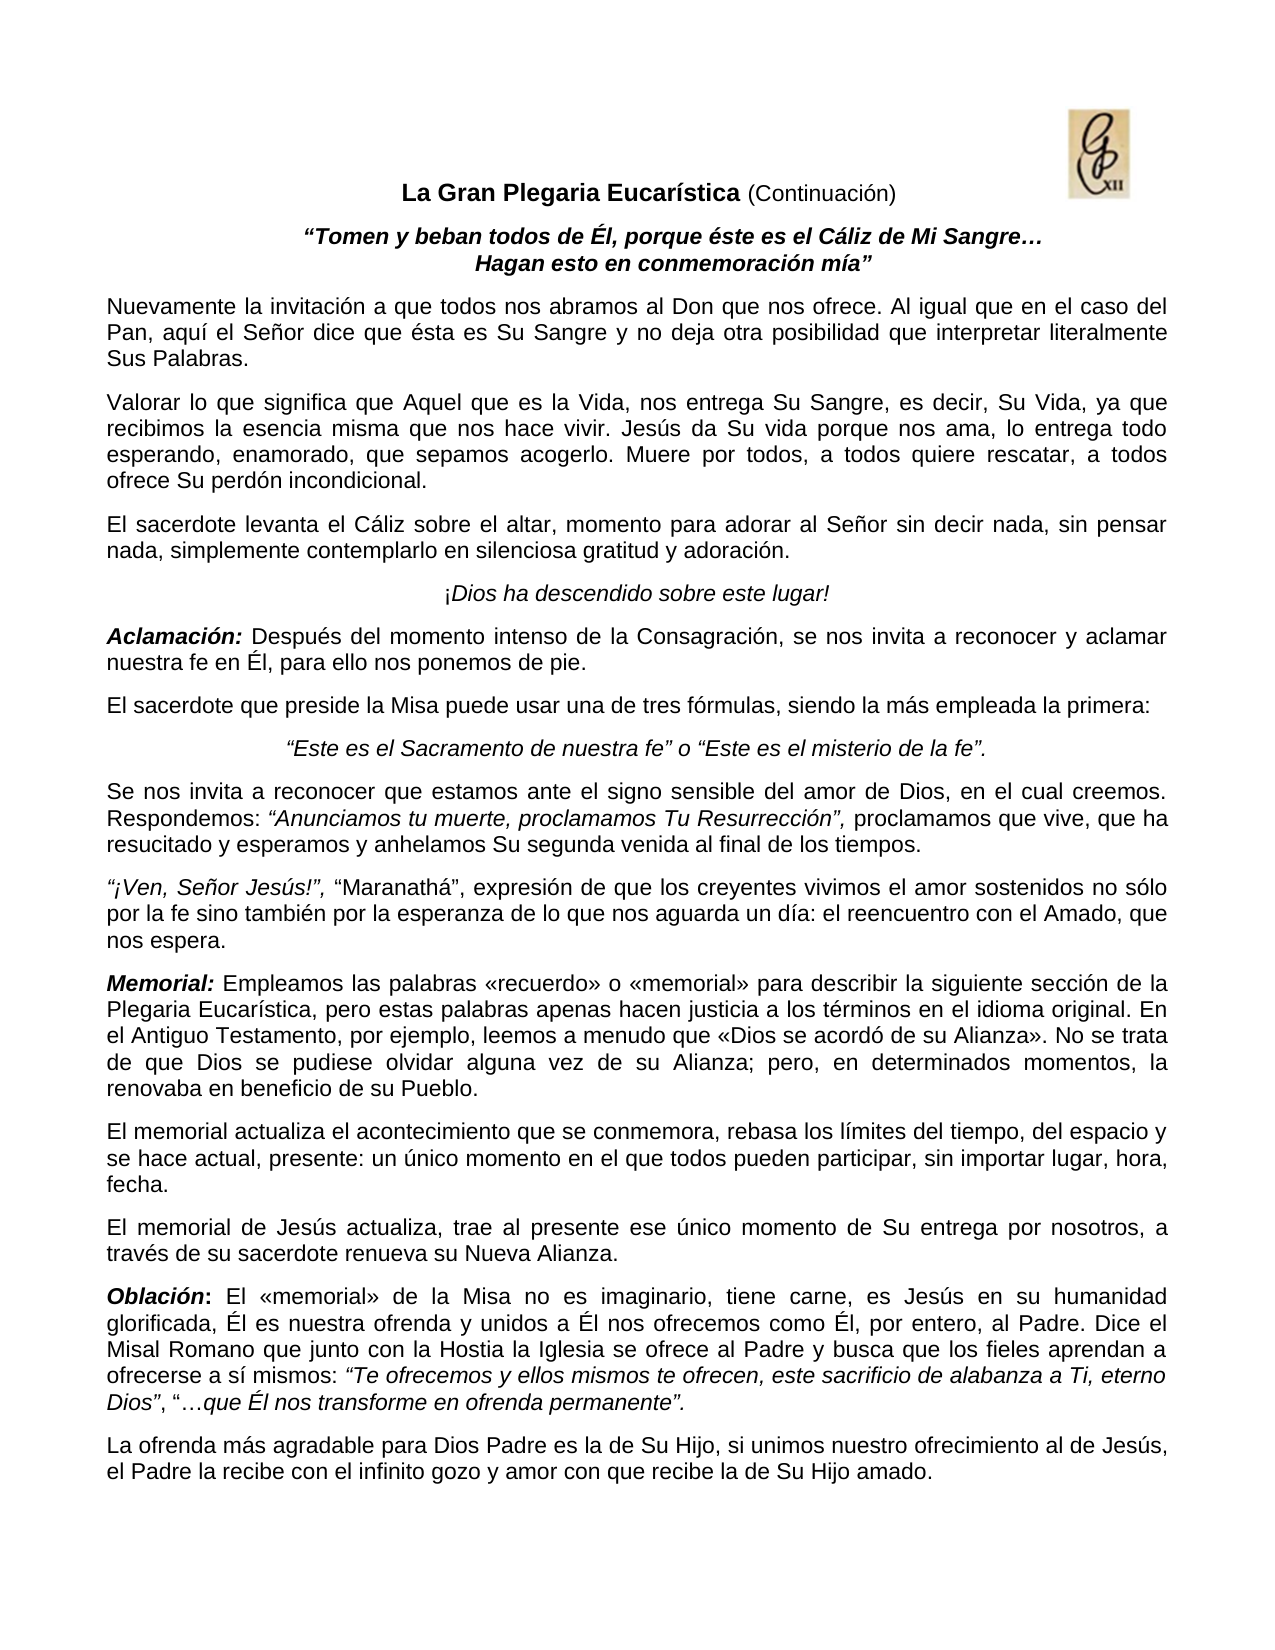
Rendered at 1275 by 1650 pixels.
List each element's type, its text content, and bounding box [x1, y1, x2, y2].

text La Gran Plegaria Eucarística (Continuación) [328, 106, 1169, 207]
text ¡Dios ha descendido sobre este lugar! [106, 580, 1169, 606]
text “Este es el Sacramento de nuestra fe” o “Este es el misterio de la fe”. [106, 735, 1169, 762]
text La ofrenda más agradable para Dios Padre es la de Su Hijo, si unimos nuestro ofrecimiento al de Jesús, el Padre la recibe con el infinito gozo y amor con que recibe la de Su Hijo amado. [106, 1432, 1169, 1484]
picture [1065, 106, 1138, 202]
text “¡Ven, Señor Jesús!”, “Maranathá”, expresión de que los creyentes vivimos el amor sostenidos no sólo por la fe sino también por la esperanza de lo que nos aguarda un día: el reencuentro con el Amado, que nos espera. [106, 874, 1169, 953]
text Memorial: Empleamos las palabras «recuerdo» o «memorial» para describir la siguiente sección de la Plegaria Eucarística, pero estas palabras apenas hacen justicia a los términos en el idioma original. En el Antiguo Testamento, por ejemplo, leemos a menudo que «Dios se acordó de su Alianza». No se trata de que Dios se pudiese olvidar alguna vez de su Alianza; pero, en determinados momentos, la renovaba en beneficio de su Pueblo. [106, 970, 1169, 1102]
text Nuevamente la invitación a que todos nos abramos al Don que nos ofrece. Al igual que en el caso del Pan, aquí el Señor dice que ésta es Su Sangre y no deja otra posibilidad que interpretar literalmente Sus Palabras. [106, 293, 1169, 372]
text El sacerdote levanta el Cáliz sobre el altar, momento para adorar al Señor sin decir nada, sin pensar nada, simplemente contemplarlo en silenciosa gratitud y adoración. [106, 511, 1169, 563]
text Aclamación: Después del momento intenso de la Consagración, se nos invita a reconocer y aclamar nuestra fe en Él, para ello nos ponemos de pie. [106, 623, 1169, 676]
text El sacerdote que preside la Misa puede usar una de tres fórmulas, siendo la más empleada la primera: [106, 692, 1169, 719]
text “Tomen y beban todos de Él, porque éste es el Cáliz de Mi Sangre… [106, 223, 1169, 250]
text Se nos invita a reconocer que estamos ante el signo sensible del amor de Dios, en el cual creemos. Respondemos: “Anunciamos tu muerte, proclamamos Tu Resurrección”, proclamamos que vive, que ha resucitado y esperamos y anhelamos Su segunda venida al final de los tiempos. [106, 778, 1169, 857]
text El memorial actualiza el acontecimiento que se conmemora, rebasa los límites del tiempo, del espacio y se hace actual, presente: un único momento en el que todos pueden participar, sin importar lugar, hora, fecha. [106, 1118, 1169, 1197]
text Hagan esto en conmemoración mía” [106, 250, 1169, 276]
text Valorar lo que significa que Aquel que es la Vida, nos entrega Su Sangre, es decir, Su Vida, ya que recibimos la esencia misma que nos hace vivir. Jesús da Su vida porque nos ama, lo entrega todo esperando, enamorado, que sepamos acogerlo. Muere por todos, a todos quiere rescatar, a todos ofrece Su perdón incondicional. [106, 388, 1169, 494]
text Oblación: El «memorial» de la Misa no es imaginario, tiene carne, es Jesús en su humanidad glorificada, Él es nuestra ofrenda y unidos a Él nos ofrecemos como Él, por entero, al Padre. Dice el Misal Romano que junto con la Hostia la Iglesia se ofrece al Padre y busca que los fieles aprendan a ofrecerse a sí mismos: “Te ofrecemos y ellos mismos te ofrecen, este sacrificio de alabanza a Ti, eterno Dios”, “…que Él nos transforme en ofrenda permanente”. [106, 1283, 1169, 1415]
text El memorial de Jesús actualiza, trae al presente ese único momento de Su entrega por nosotros, a través de su sacerdote renueva su Nueva Alianza. [106, 1214, 1169, 1267]
